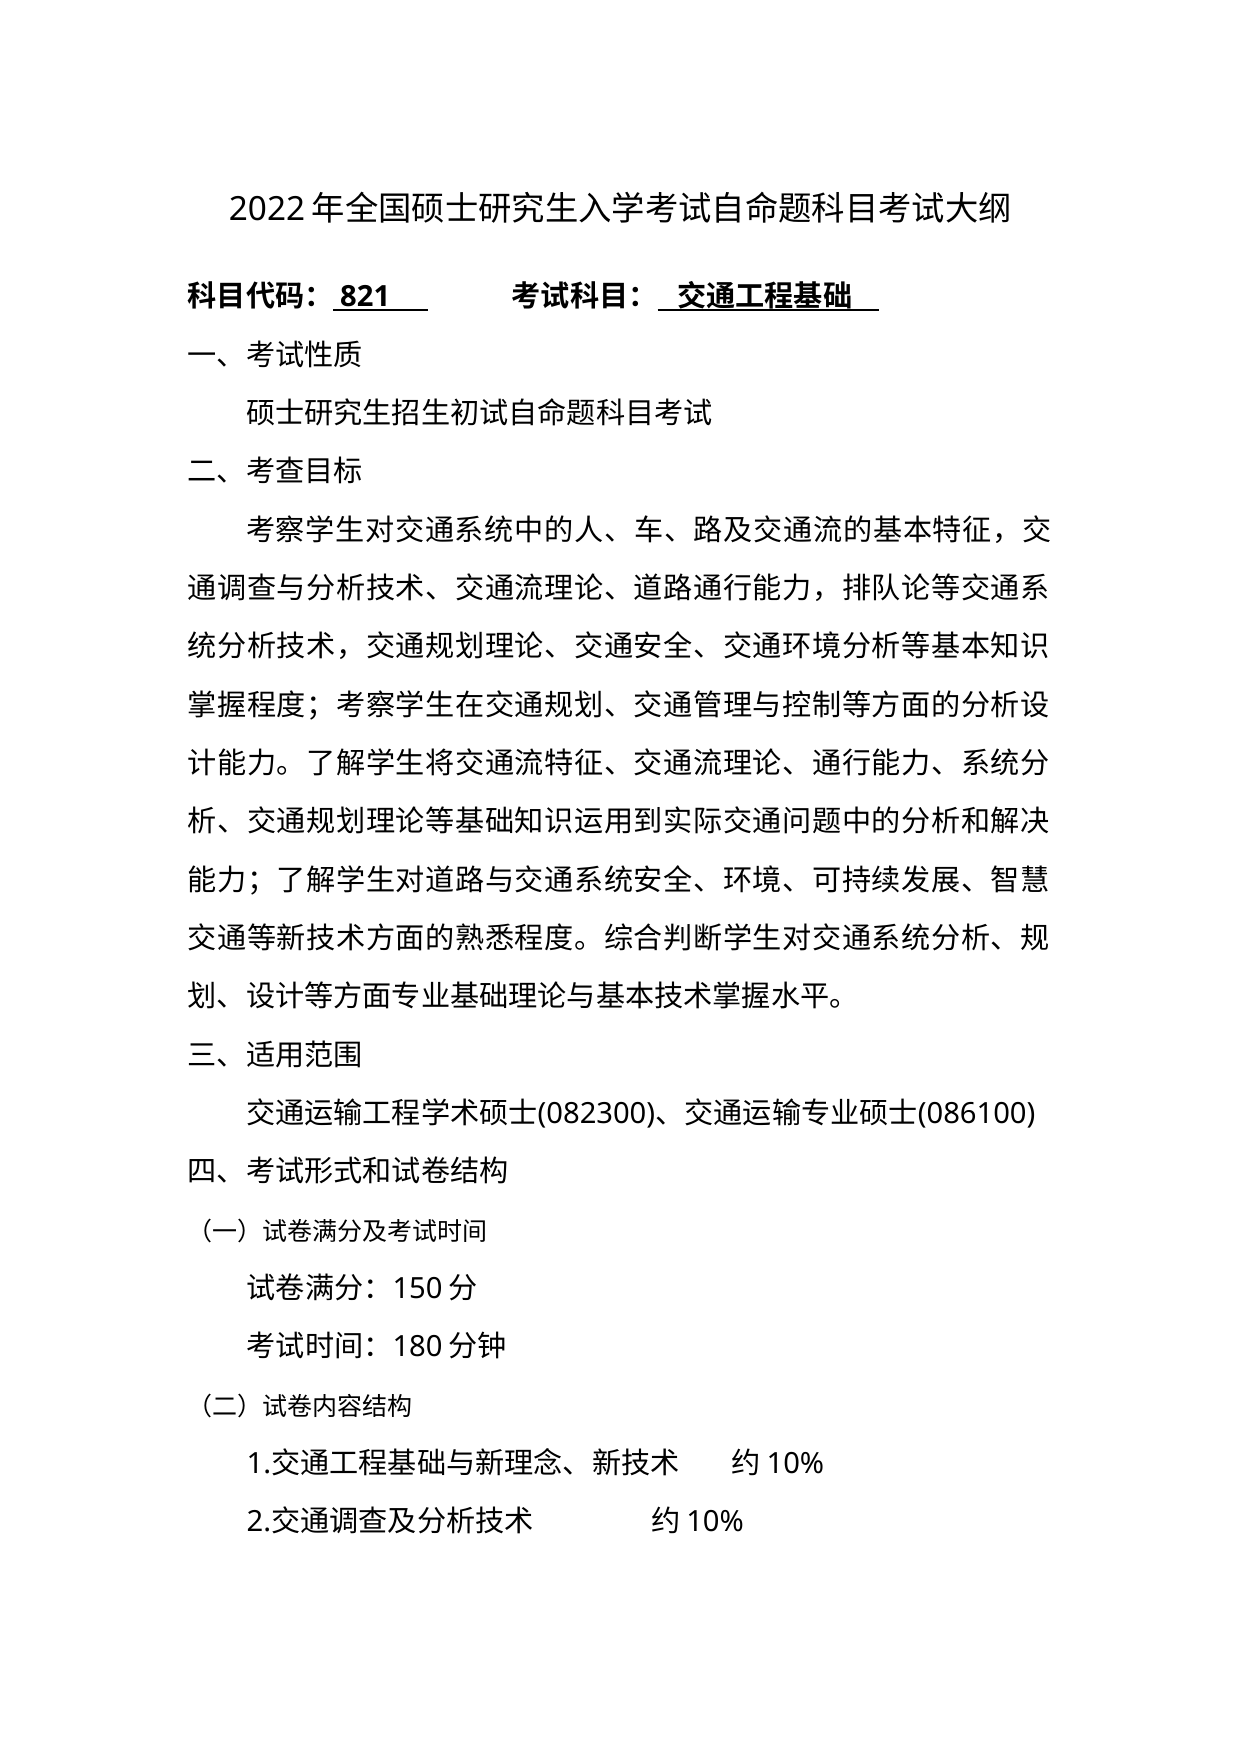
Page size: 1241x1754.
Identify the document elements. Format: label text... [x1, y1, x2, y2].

text 科目代码： 821 考试科目： 交通工程基础 [187, 260, 1053, 318]
text 考试时间：180分钟 [187, 1310, 1053, 1368]
text 二、考查目标 [187, 435, 1053, 493]
text 1.交通工程基础与新理念、新技术 约10% [187, 1427, 1053, 1485]
text 一、考试性质 [187, 318, 1053, 377]
text （一）试卷满分及考试时间 [187, 1193, 1053, 1252]
text 2022年全国硕士研究生入学考试自命题科目考试大纲 [187, 162, 1053, 235]
text 2.交通调查及分析技术 约10% [187, 1485, 1053, 1543]
text （二）试卷内容结构 [187, 1368, 1053, 1427]
text 交通运输工程学术硕士(082300)、交通运输专业硕士(086100) [187, 1077, 1053, 1135]
text 三、适用范围 [187, 1018, 1053, 1077]
text 硕士研究生招生初试自命题科目考试 [187, 377, 1053, 435]
text 试卷满分：150分 [187, 1252, 1053, 1310]
text 四、考试形式和试卷结构 [187, 1135, 1053, 1193]
text 考察学生对交通系统中的人、车、路及交通流的基本特征，交通调查与分析技术、交通流理论、道路通行能力，排队论等交通系统分析技术，交通规划理论、交通安全、交通环境分析等基本知识掌握程度；考察学生在交通规划、交通管理与控制等方面的分析设计能力。了解学生将交通流特征、交通流理论、通行能力、系统分析、交通规划理论等基础知识运用到实际交通问题中的分析和解决能力；了解学生对道路与交通系统安全、环境、可持续发展、智慧交通等新技术方面的熟悉程度。综合判断学生对交通系统分析、规划、设计等方面专业基础理论与基本技术掌握水平。 [187, 493, 1053, 1018]
